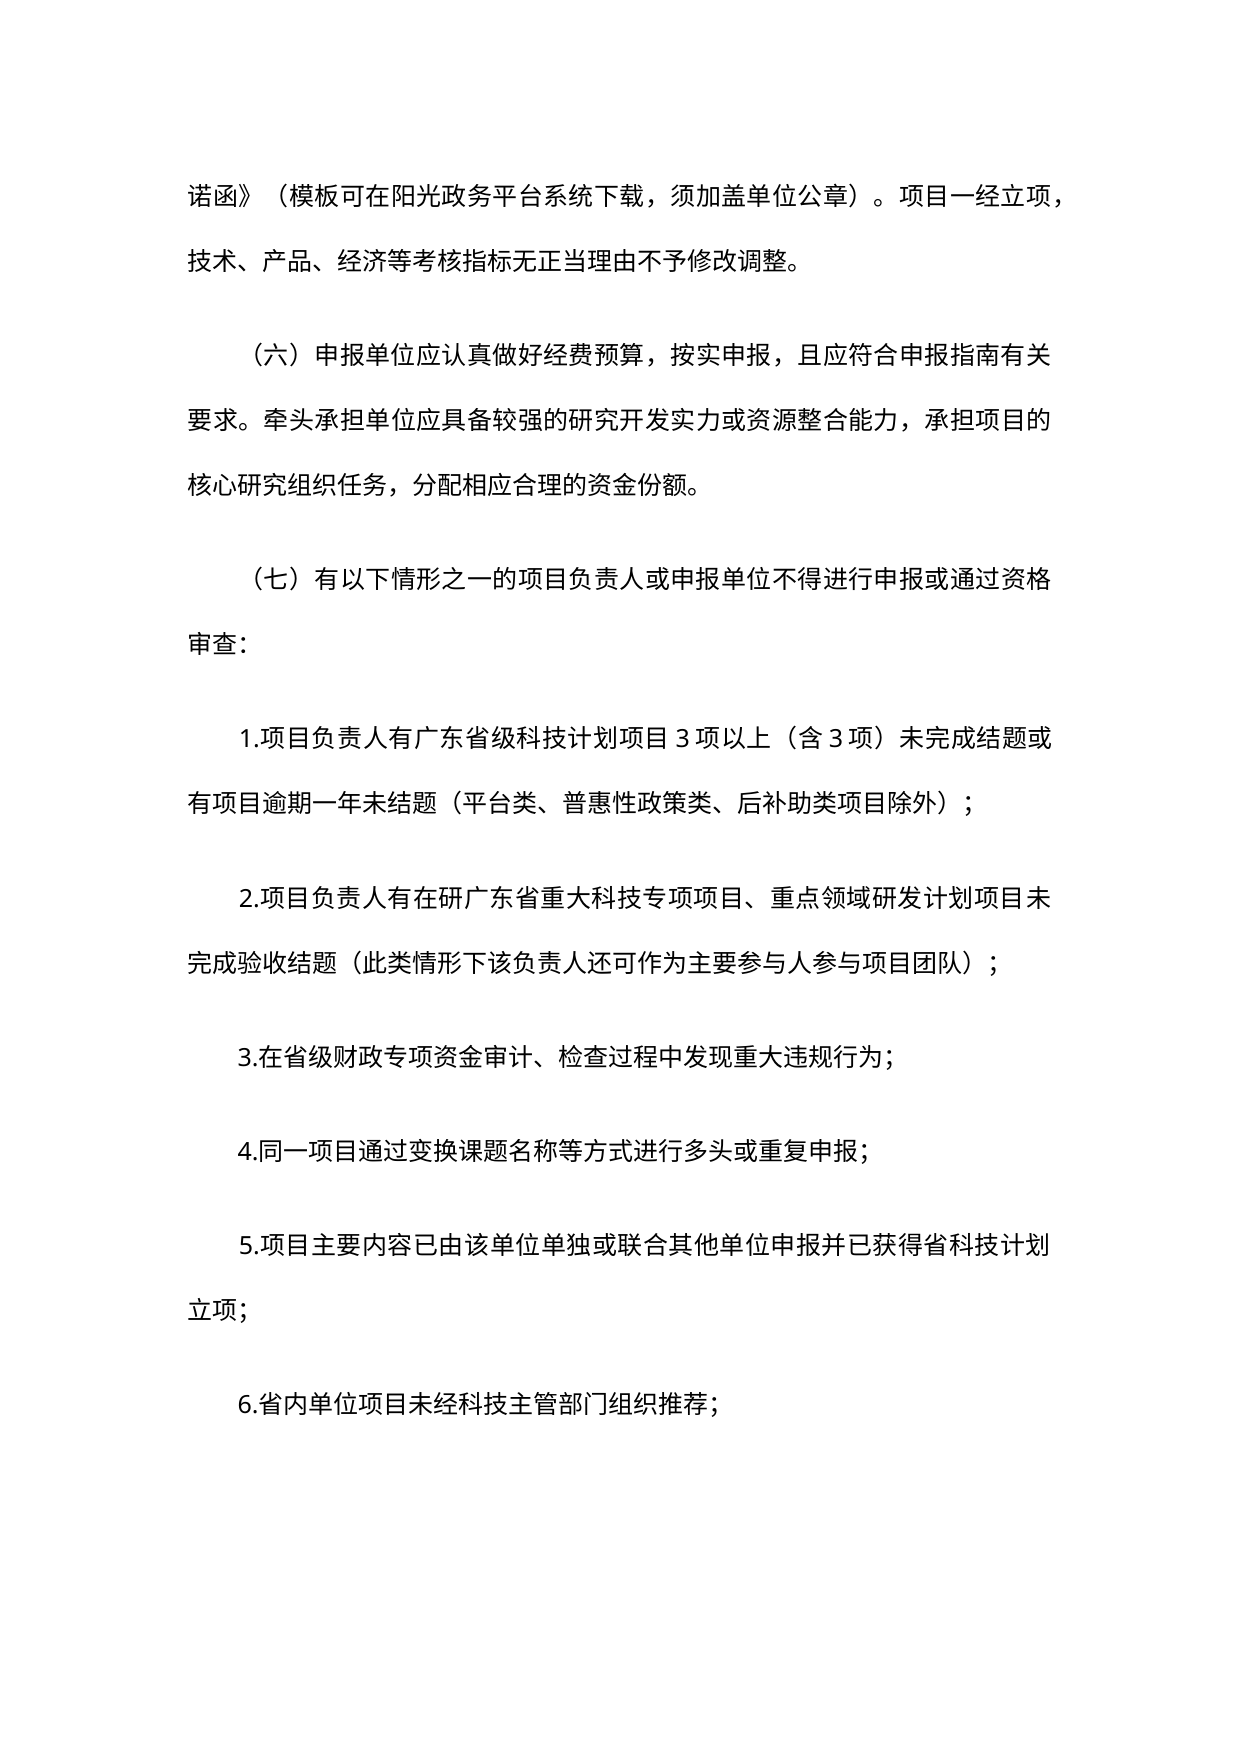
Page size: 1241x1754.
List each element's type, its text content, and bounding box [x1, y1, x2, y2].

text 5.项目主要内容已由该单位单独或联合其他单位申报并已获得省科技计划立项； [187, 1211, 1053, 1341]
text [187, 162, 1053, 292]
text 4.同一项目通过变换课题名称等方式进行多头或重复申报； [187, 1117, 1053, 1182]
text 2.项目负责人有在研广东省重大科技专项项目、重点领域研发计划项目未完成验收结题（此类情形下该负责人还可作为主要参与人参与项目团队）； [187, 864, 1053, 994]
text 6.省内单位项目未经科技主管部门组织推荐； [187, 1370, 1053, 1435]
text （六）申报单位应认真做好经费预算，按实申报，且应符合申报指南有关要求。牵头承担单位应具备较强的研究开发实力或资源整合能力，承担项目的核心研究组织任务，分配相应合理的资金份额。 [187, 321, 1053, 516]
text 3.在省级财政专项资金审计、检查过程中发现重大违规行为； [187, 1023, 1053, 1088]
text 1.项目负责人有广东省级科技计划项目3项以上（含3项）未完成结题或有项目逾期一年未结题（平台类、普惠性政策类、后补助类项目除外）； [187, 704, 1053, 834]
text （七）有以下情形之一的项目负责人或申报单位不得进行申报或通过资格审查： [187, 545, 1053, 675]
